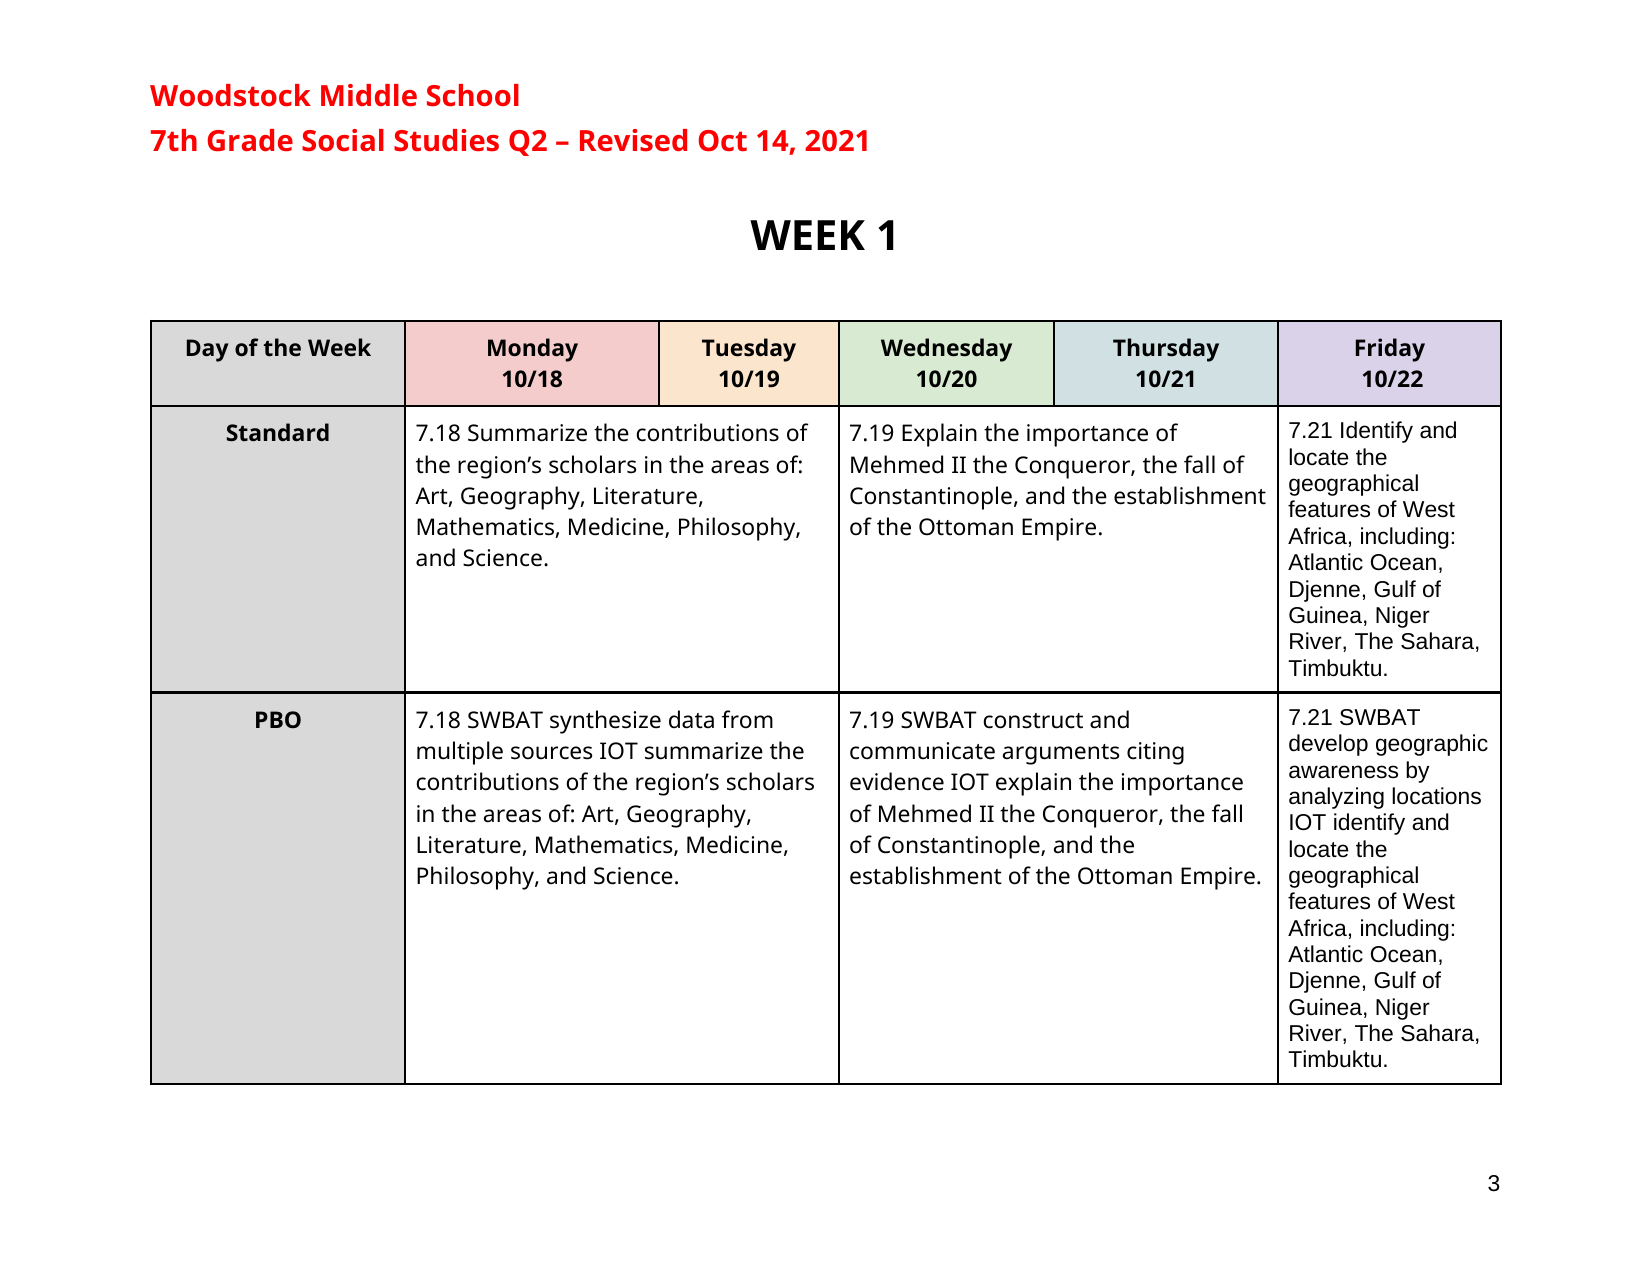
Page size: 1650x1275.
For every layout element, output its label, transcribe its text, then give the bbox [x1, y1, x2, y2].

table_cell 7.21 SWBAT develop geographic awareness by analyzing locations IOT identify and locate the geographical features of West Africa, including: Atlantic Ocean, Djenne, Gulf of Guinea, Niger River, The Sahara, Timbuktu. [1279, 694, 1500, 1083]
table_header Tuesday 10/19 [660, 322, 838, 405]
table_cell 7.18 Summarize the contributions of the region’s scholars in the areas of: Art, Geography, Literature, Mathematics, Medicine, Philosophy, and Science. [406, 407, 838, 691]
table_cell Standard [152, 407, 404, 691]
table_cell 7.19 SWBAT construct and communicate arguments citing evidence IOT explain the importance of Mehmed II the Conqueror, the fall of Constantinople, and the establishment of the Ottoman Empire. [840, 694, 1277, 1083]
table_header Thursday 10/21 [1055, 322, 1277, 405]
table_cell 7.21 Identify and locate the geographical features of West Africa, including: Atlantic Ocean, Djenne, Gulf of Guinea, Niger River, The Sahara, Timbuktu. [1279, 407, 1500, 691]
table_cell PBO [152, 694, 404, 1083]
table_header Monday 10/18 [406, 322, 658, 405]
table_cell 7.19 Explain the importance of Mehmed II the Conqueror, the fall of Constantinople, and the establishment of the Ottoman Empire. [840, 407, 1277, 691]
table_cell 7.18 SWBAT synthesize data from multiple sources IOT summarize the contributions of the region’s scholars in the areas of: Art, Geography, Literature, Mathematics, Medicine, Philosophy, and Science. [406, 694, 838, 1083]
table_header Friday 10/22 [1279, 322, 1500, 405]
table_header Day of the Week [152, 322, 404, 405]
table_header Wednesday 10/20 [840, 322, 1053, 405]
subtitle WEEK 1 [150, 206, 1500, 263]
